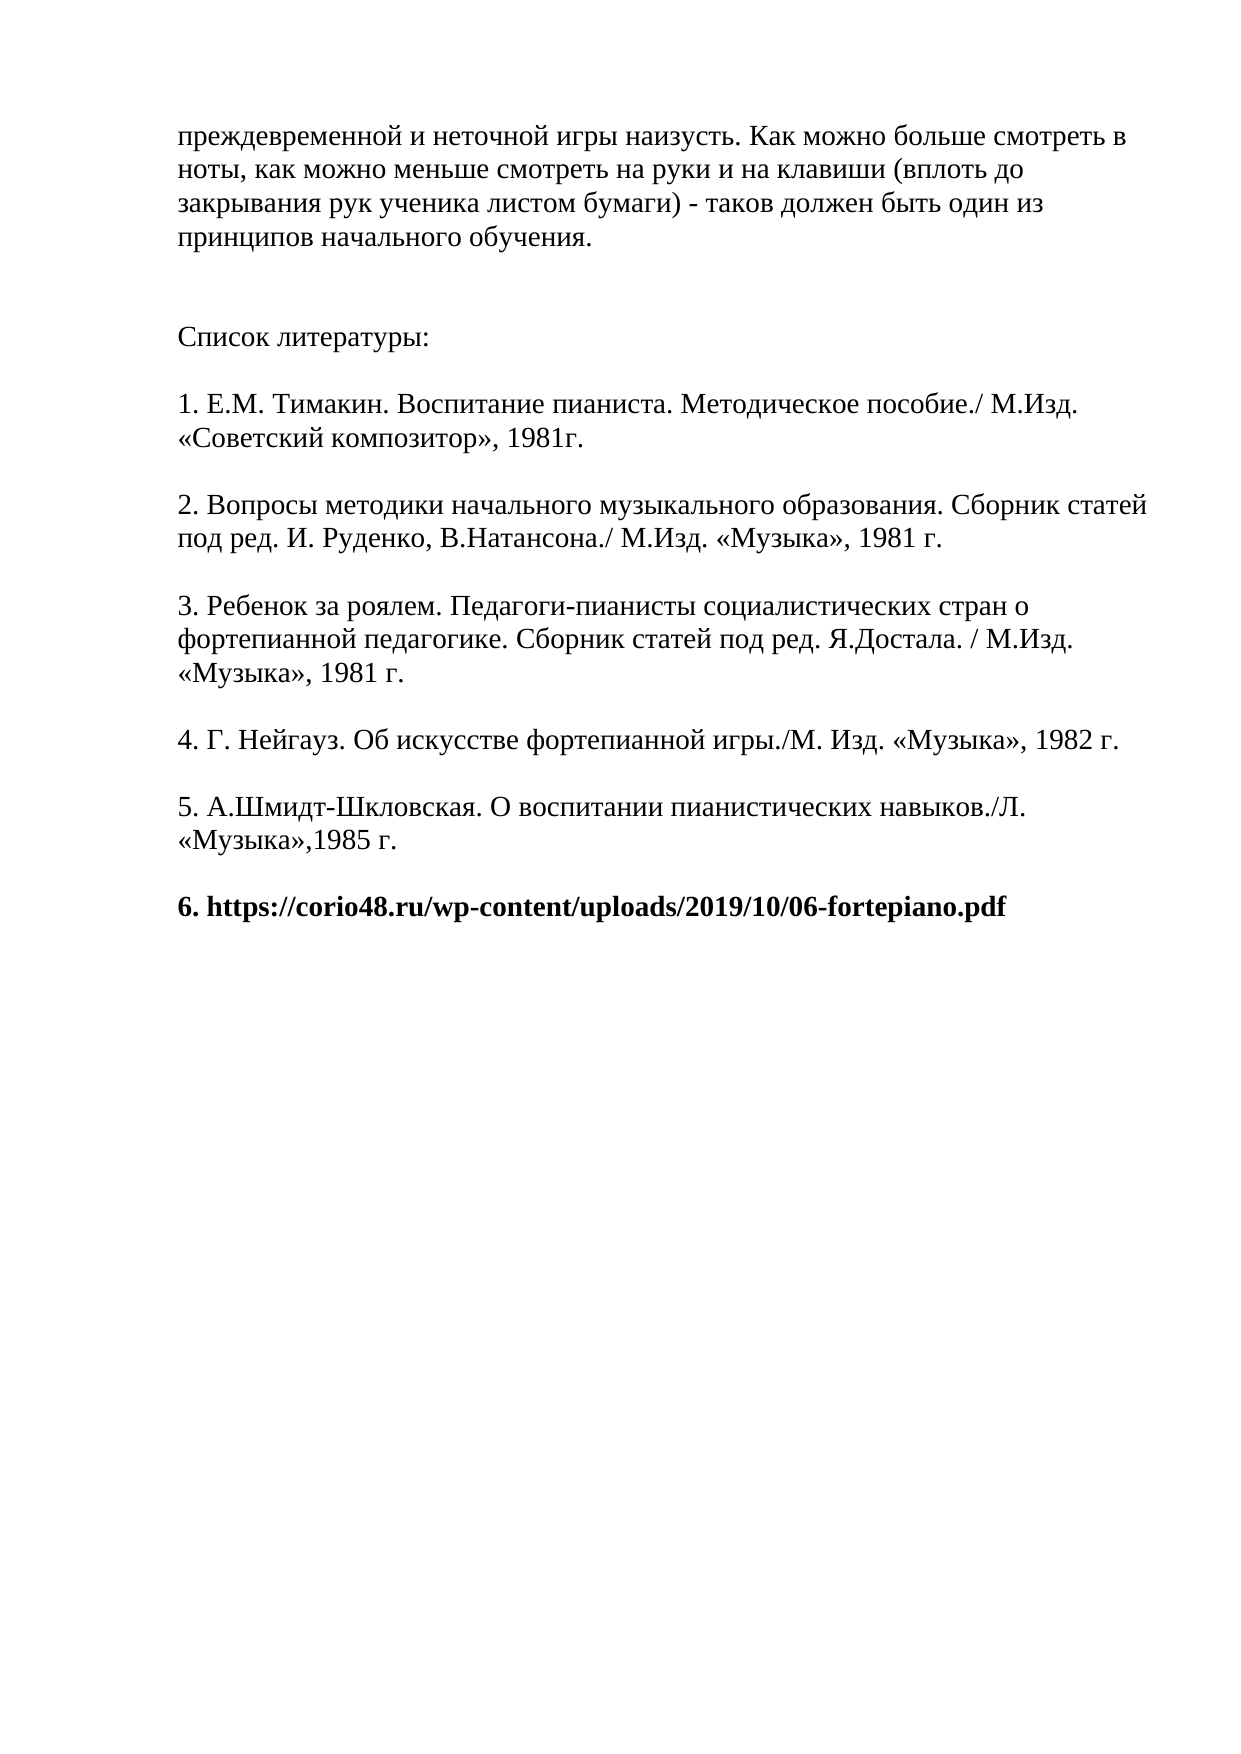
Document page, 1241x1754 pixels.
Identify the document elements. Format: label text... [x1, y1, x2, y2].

text 5. А.Шмидт-Шкловская. О воспитании пианистических навыков./Л. «Музыка»,1985 г. [177, 789, 1152, 856]
text 4. Г. Нейгауз. Об искусстве фортепианной игры./М. Изд. «Музыка», 1982 г. [177, 722, 1152, 755]
text преждевременной и неточной игры наизусть. Как можно больше смотреть в ноты, как можно меньше смотреть на руки и на клавиши (вплоть до закрывания рук ученика листом бумаги) - таков должен быть один из принципов начального обучения. [177, 118, 1152, 252]
text 6. https://corio48.ru/wp-content/uploads/2019/10/06-fortepiano.pdf [177, 889, 1152, 923]
text 1. Е.М. Тимакин. Воспитание пианиста. Методическое пособие./ М.Изд. «Советский композитор», 1981г. [177, 386, 1152, 453]
text Список литературы: [177, 319, 1152, 353]
text 3. Ребенок за роялем. Педагоги-пианисты социалистических стран о фортепианной педагогике. Сборник статей под ред. Я.Достала. / М.Изд. «Музыка», 1981 г. [177, 588, 1152, 688]
text 2. Вопросы методики начального музыкального образования. Сборник статей под ред. И. Руденко, В.Натансона./ М.Изд. «Музыка», 1981 г. [177, 487, 1152, 554]
